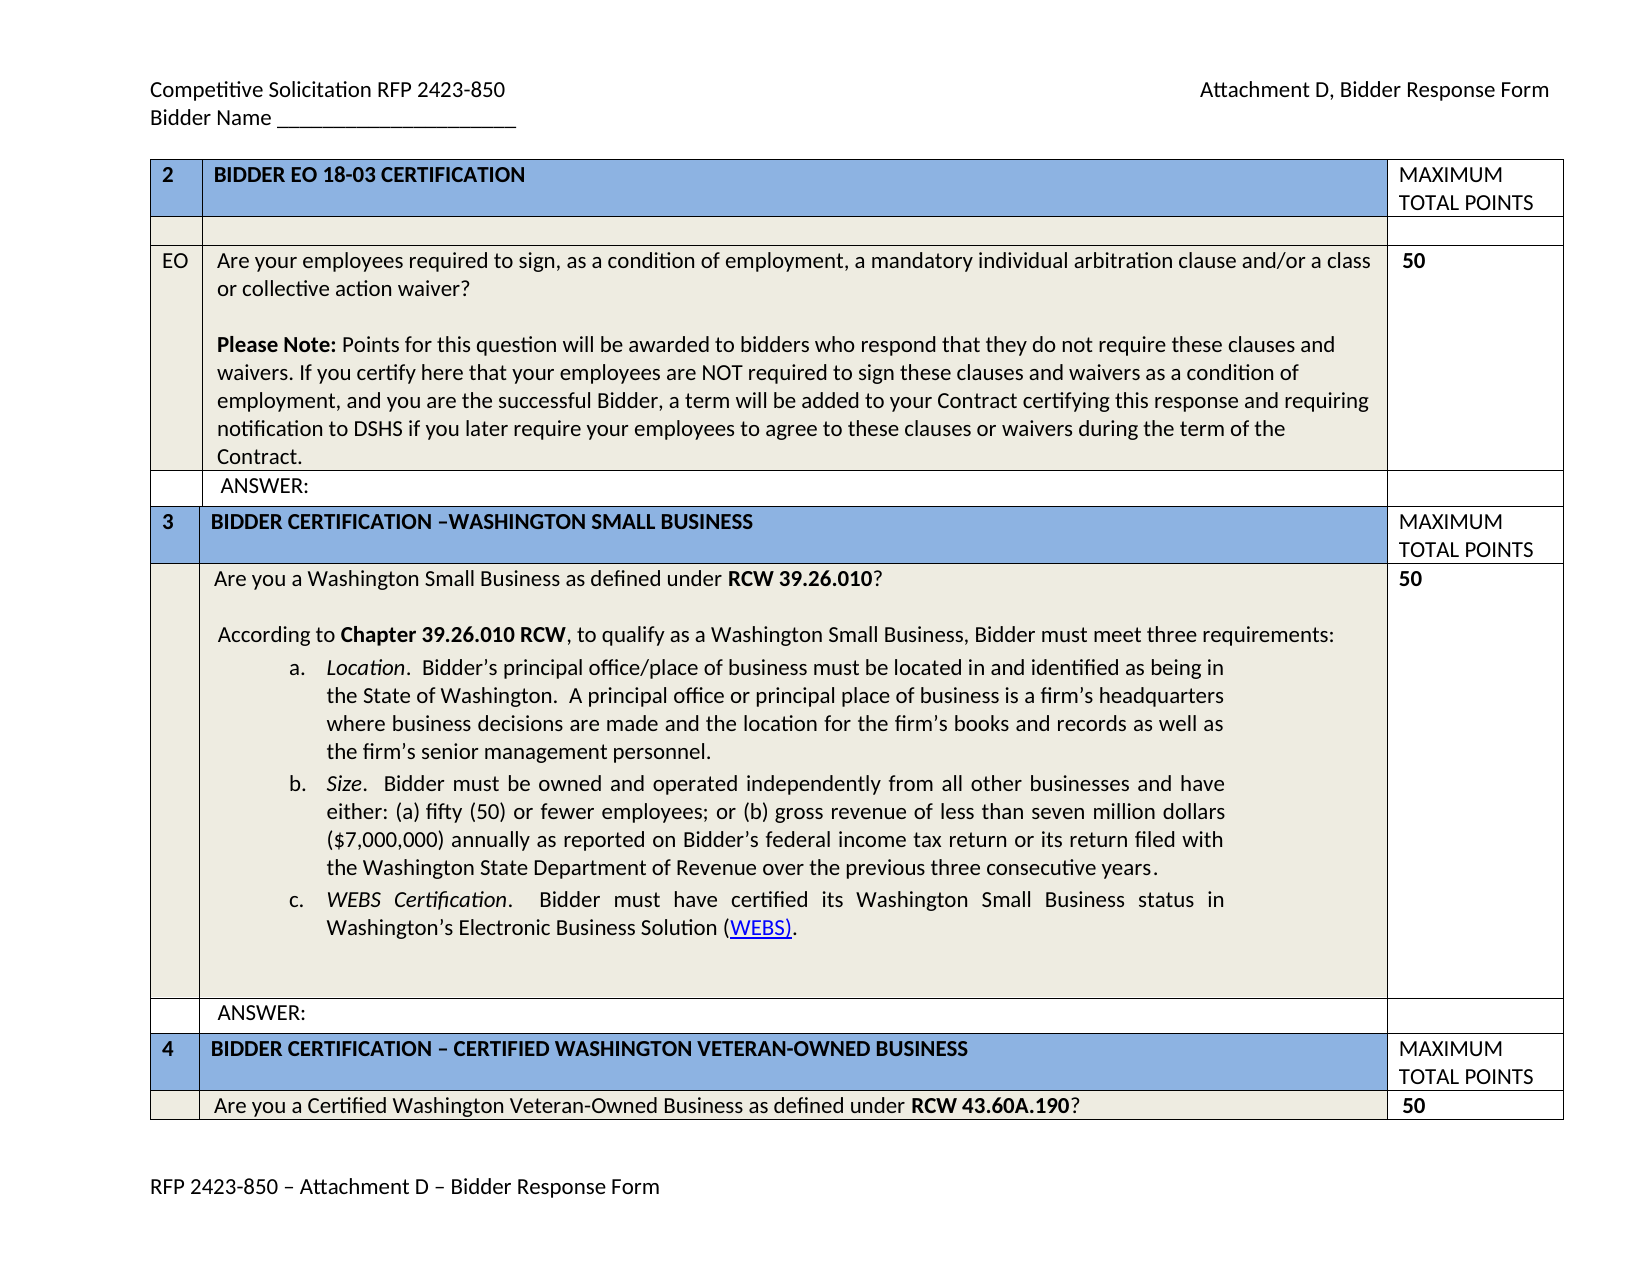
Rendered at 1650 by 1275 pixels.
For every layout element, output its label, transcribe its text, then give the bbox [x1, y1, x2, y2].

table_cell [151, 564, 199, 997]
table_cell 4 [151, 1034, 199, 1090]
table_cell ANSWER: [203, 471, 1387, 506]
table_cell 50 [1388, 246, 1563, 470]
table_cell 2 [151, 160, 202, 216]
table_cell MAXIMUM TOTAL POINTS [1388, 1034, 1563, 1090]
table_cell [200, 1091, 1387, 1119]
table_cell BIDDER CERTIFICATION – CERTIFIED WASHINGTON VETERAN-OWNED BUSINESS [200, 1034, 1387, 1090]
table_cell 50 [1388, 564, 1563, 997]
table_cell Are you a Washington Small Business as defined under RCW 39.26.010? According to Chapter 39.26.010 RCW, to qualify as a Washington Small Business, Bidder must meet three requirements: Location. Bidder’s principal office/place of business must be located in and identified as being in the State of Washington. A principal office or principal place of business is a firm’s headquarters where business decisions are made and the location for the firm’s books and records as well as the firm’s senior management personnel. Size. Bidder must be owned and operated independently from all other businesses and have either: (a) fifty (50) or fewer employees; or (b) gross revenue of less than seven million dollars ($7,000,000) annually as reported on Bidder’s federal income tax return or its return filed with the Washington State Department of Revenue over the previous three consecutive years. WEBS Certification. Bidder must have certified its Washington Small Business status in Washington’s Electronic Business Solution (WEBS). [200, 564, 1387, 997]
table_cell 3 [151, 507, 199, 563]
table_cell Are your employees required to sign, as a condition of employment, a mandatory individual arbitration clause and/or a class or collective action waiver? Please Note: Points for this question will be awarded to bidders who respond that they do not require these clauses and waivers. If you certify here that your employees are NOT required to sign these clauses and waivers as a condition of employment, and you are the successful Bidder, a term will be added to your Contract certifying this response and requiring notification to DSHS if you later require your employees to agree to these clauses or waivers during the term of the Contract. [203, 246, 1387, 470]
table_cell EO [151, 246, 202, 470]
table_cell [151, 217, 202, 245]
table_cell MAXIMUM TOTAL POINTS [1388, 160, 1563, 216]
table_cell ANSWER: [200, 999, 1387, 1033]
table_cell [1388, 999, 1563, 1033]
table_cell [203, 217, 1387, 245]
table_cell [1388, 471, 1563, 506]
table_cell [1388, 217, 1563, 245]
table_cell 50 [1388, 1091, 1563, 1119]
table_cell BIDDER CERTIFICATION –WASHINGTON SMALL BUSINESS [200, 507, 1387, 563]
table_cell [151, 999, 199, 1033]
table_cell [151, 1091, 199, 1119]
table_cell BIDDER EO 18-03 CERTIFICATION [203, 160, 1387, 216]
table_cell [151, 471, 202, 506]
table_cell MAXIMUM TOTAL POINTS [1388, 507, 1563, 563]
